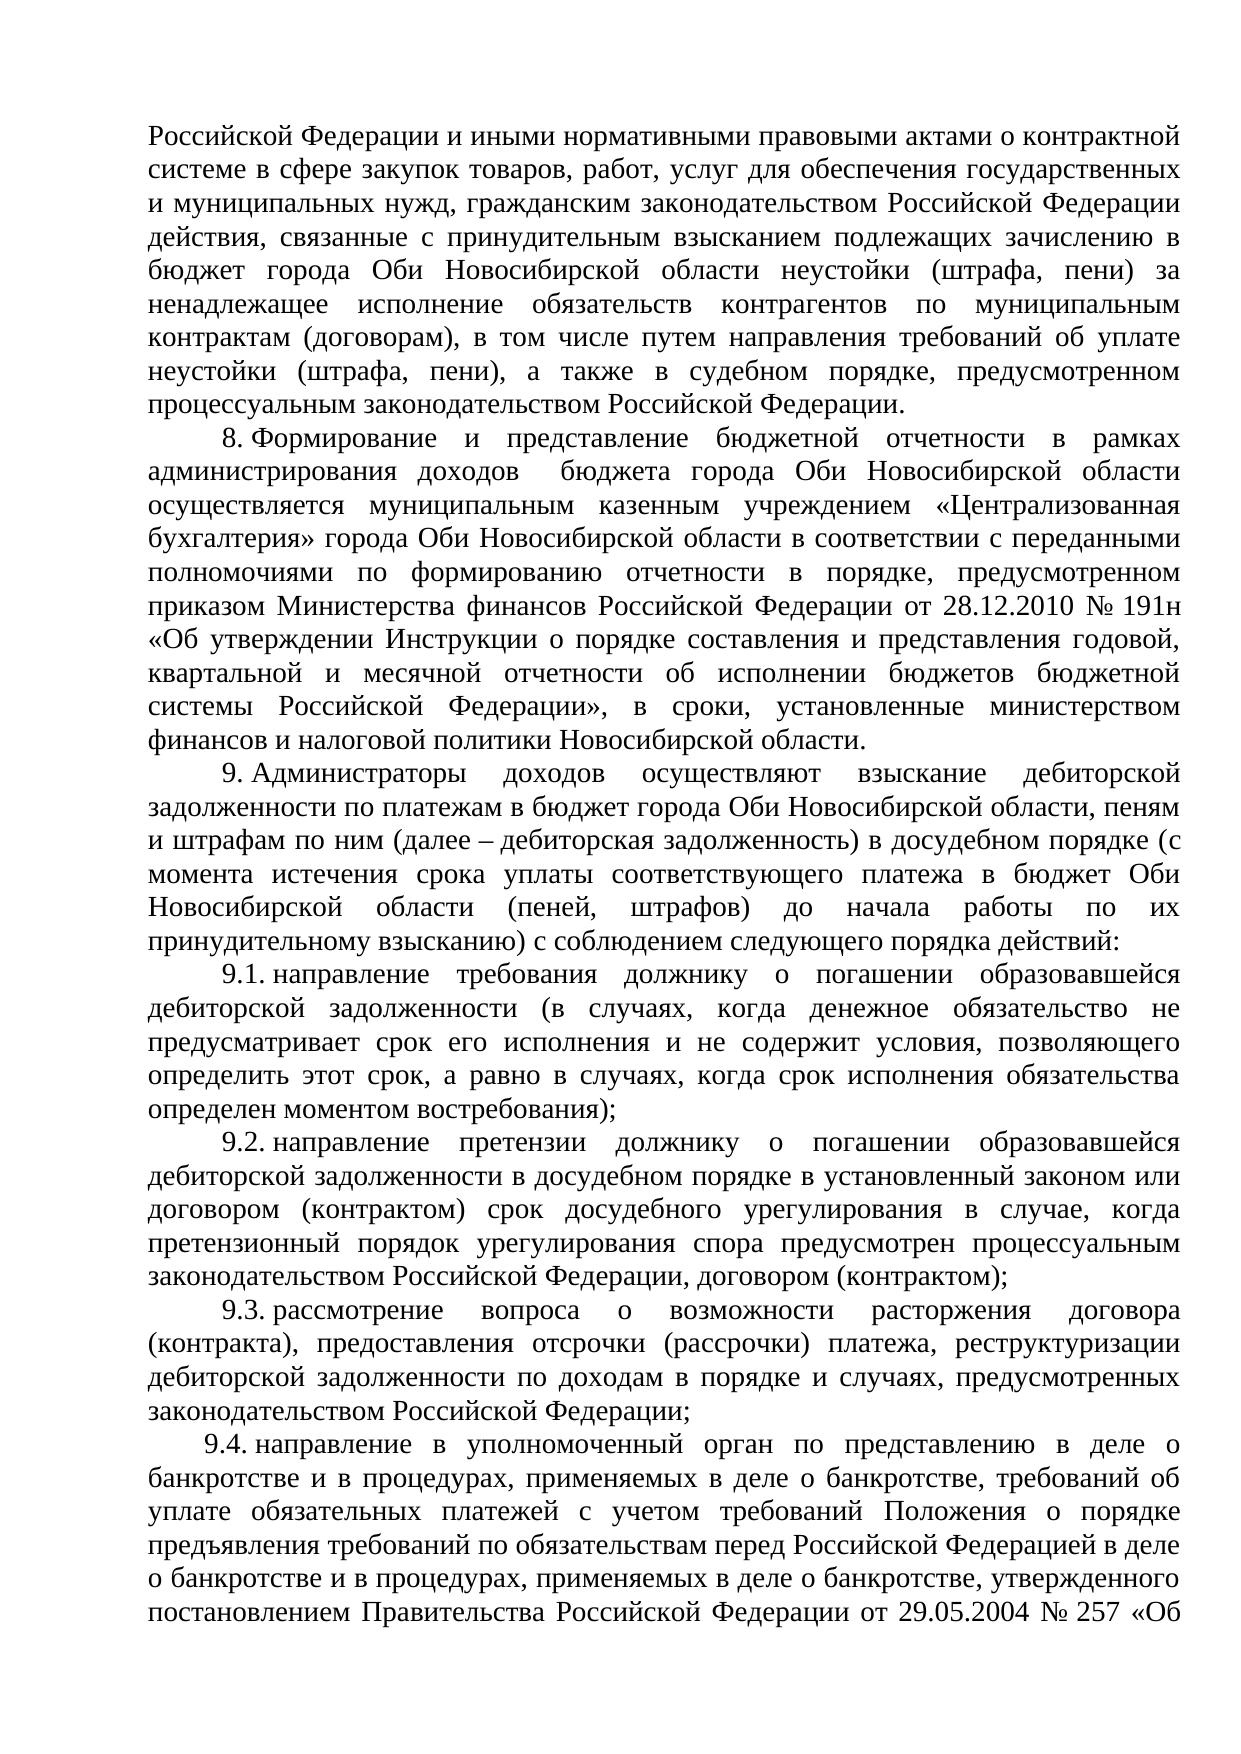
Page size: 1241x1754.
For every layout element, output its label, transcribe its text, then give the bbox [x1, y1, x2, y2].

text 9.3. рассмотрение вопроса о возможности расторжения договора (контракта), предоставления отсрочки (рассрочки) платежа, реструктуризации дебиторской задолженности по доходам в порядке и случаях, предусмотренных законодательством Российской Федерации; [148, 1292, 1181, 1426]
text 9. Администраторы доходов осуществляют взыскание дебиторской задолженности по платежам в бюджет города Оби Новосибирской области, пеням и штрафам по ним (далее – дебиторская задолженность) в досудебном порядке (с момента истечения срока уплаты соответствующего платежа в бюджет Оби Новосибирской области (пеней, штрафов) до начала работы по их принудительному взысканию) с соблюдением следующего порядка действий: [148, 755, 1181, 957]
text 8. Формирование и представление бюджетной отчетности в рамках администрирования доходов бюджета города Оби Новосибирской области осуществляется муниципальным казенным учреждением «Централизованная бухгалтерия» города Оби Новосибирской области в соответствии с переданными полномочиями по формированию отчетности в порядке, предусмотренном приказом Министерства финансов Российской Федерации от 28.12.2010 № 191н «Об утверждении Инструкции о порядке составления и представления годовой, квартальной и месячной отчетности об исполнении бюджетов бюджетной системы Российской Федерации», в сроки, установленные министерством финансов и налоговой политики Новосибирской области. [148, 420, 1181, 755]
text 9.2. направление претензии должнику о погашении образовавшейся дебиторской задолженности в досудебном порядке в установленный законом или договором (контрактом) срок досудебного урегулирования в случае, когда претензионный порядок урегулирования спора предусмотрен процессуальным законодательством Российской Федерации, договором (контрактом); [148, 1124, 1181, 1292]
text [148, 1426, 1181, 1627]
text 9.1. направление требования должнику о погашении образовавшейся дебиторской задолженности (в случаях, когда денежное обязательство не предусматривает срок его исполнения и не содержит условия, позволяющего определить этот срок, а равно в случаях, когда срок исполнения обязательства определен моментом востребования); [148, 957, 1181, 1124]
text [148, 118, 1181, 420]
